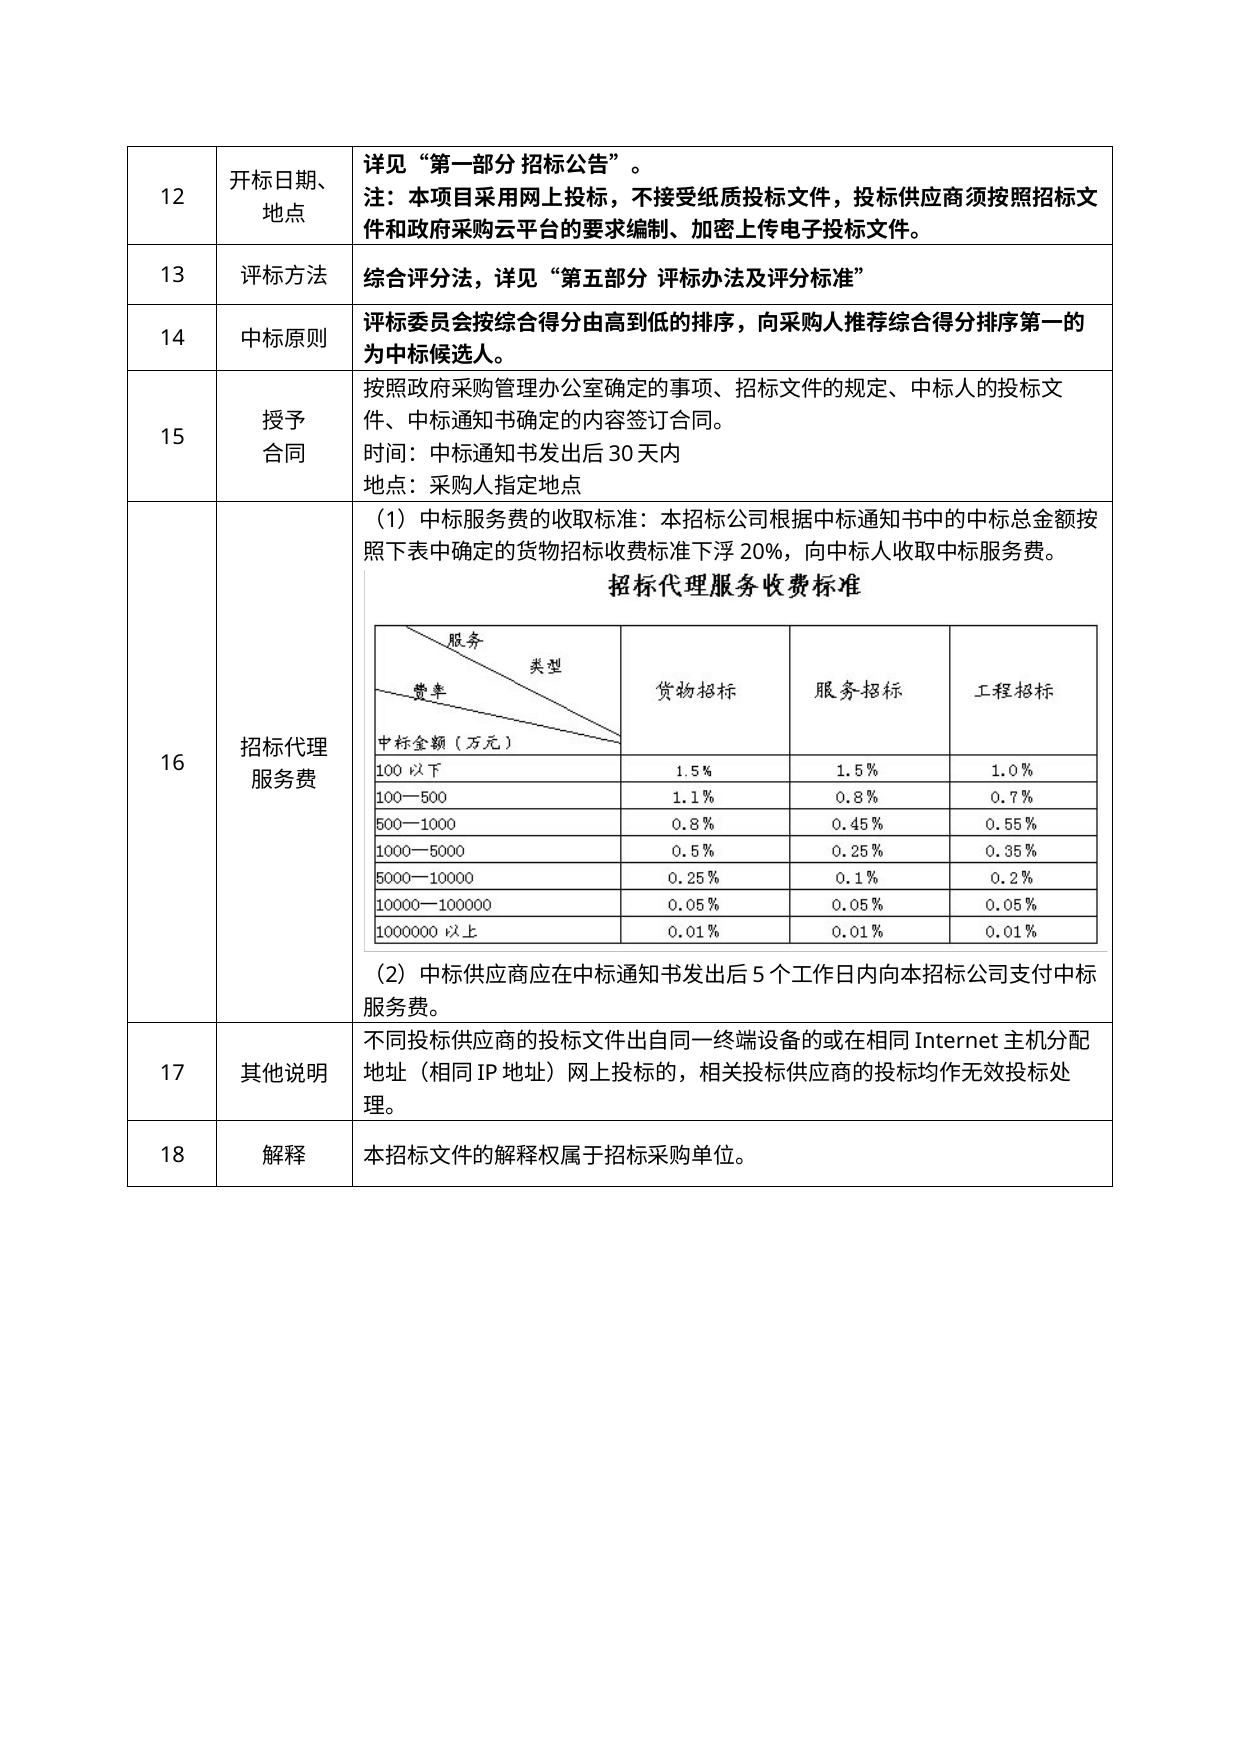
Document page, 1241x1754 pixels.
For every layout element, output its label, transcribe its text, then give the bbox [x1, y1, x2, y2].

table_cell 招标代理 服务费 [217, 502, 352, 1022]
table_cell 开标日期、地点 [217, 147, 352, 244]
table_cell 中标原则 [217, 305, 352, 369]
table_cell 14 [128, 305, 216, 369]
table_cell （1）中标服务费的收取标准：本招标公司根据中标通知书中的中标总金额按照下表中确定的货物招标收费标准下浮20%，向中标人收取中标服务费。 （2）中标供应商应在中标通知书发出后5个工作日内向本招标公司支付中标服务费。 [353, 502, 1112, 1022]
table_cell 16 [128, 502, 216, 1022]
table_cell 详见“第一部分 招标公告”。 注：本项目采用网上投标，不接受纸质投标文件，投标供应商须按照招标文件和政府采购云平台的要求编制、加密上传电子投标文件。 [353, 147, 1112, 244]
table_cell 本招标文件的解释权属于招标采购单位。 [353, 1121, 1112, 1186]
table_cell 其他说明 [217, 1023, 352, 1120]
table_cell 解释 [217, 1121, 352, 1186]
table_cell 12 [128, 147, 216, 244]
table_cell 不同投标供应商的投标文件出自同一终端设备的或在相同Internet主机分配地址（相同IP地址）网上投标的，相关投标供应商的投标均作无效投标处理。 [353, 1023, 1112, 1120]
table_cell 综合评分法，详见“第五部分 评标办法及评分标准” [353, 245, 1112, 303]
picture [363, 570, 1108, 953]
table_cell 按照政府采购管理办公室确定的事项、招标文件的规定、中标人的投标文件、中标通知书确定的内容签订合同。 时间：中标通知书发出后30天内 地点：采购人指定地点 [353, 371, 1112, 501]
table_cell 评标方法 [217, 245, 352, 303]
table_cell 18 [128, 1121, 216, 1186]
table_cell 评标委员会按综合得分由高到低的排序，向采购人推荐综合得分排序第一的为中标候选人。 [353, 305, 1112, 369]
table_cell 17 [128, 1023, 216, 1120]
table_cell 15 [128, 371, 216, 501]
table_cell 授予 合同 [217, 371, 352, 501]
table_cell 13 [128, 245, 216, 303]
